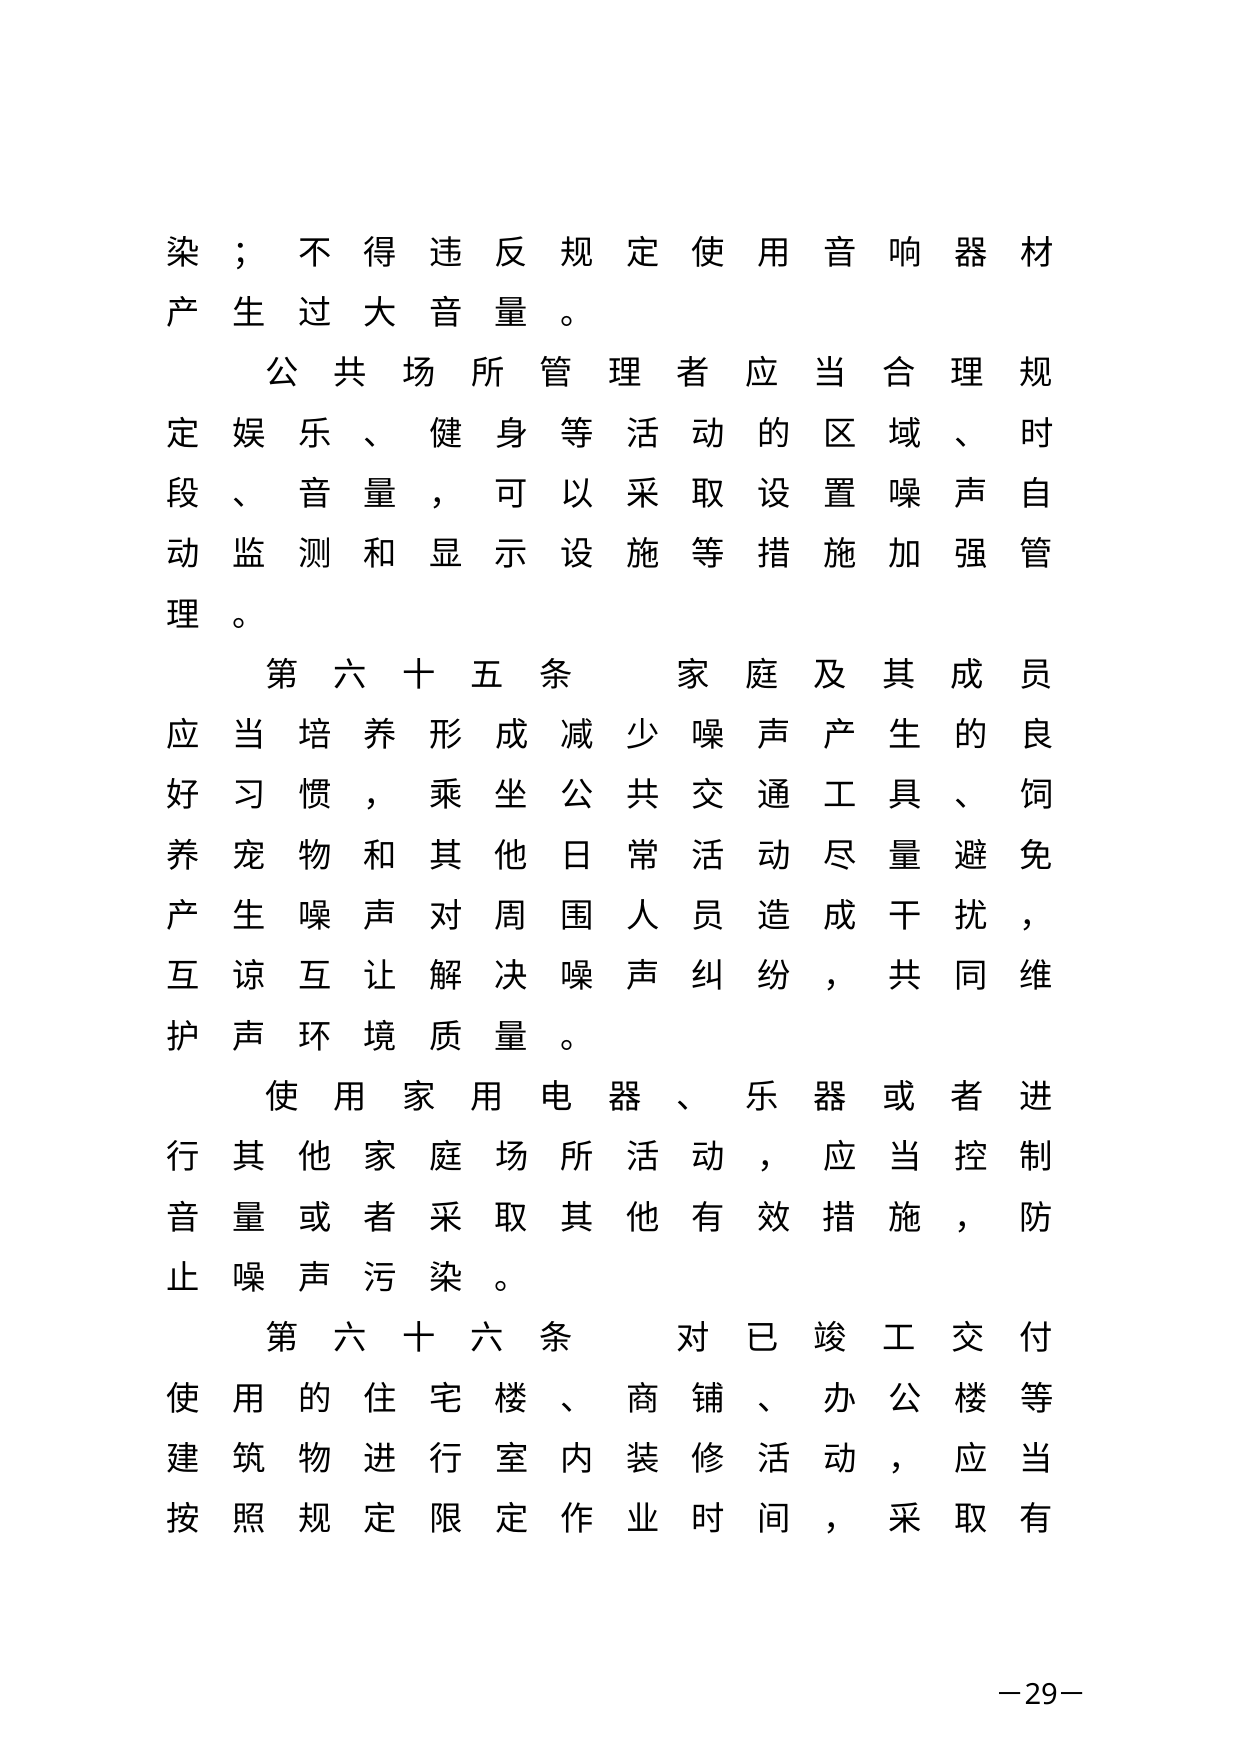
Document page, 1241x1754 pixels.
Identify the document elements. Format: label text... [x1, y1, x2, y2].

text 使用家用电器、乐器或者进行其他家庭场所活动，应当控制音量或者采取其他有效措施，防止噪声污染。 [167, 1064, 1085, 1305]
text 第六十五条 家庭及其成员应当培养形成减少噪声产生的良好习惯，乘坐公共交通工具、饲养宠物和其他日常活动尽量避免产生噪声对周围人员造成干扰，互谅互让解决噪声纠纷，共同维护声环境质量。 [167, 642, 1085, 1064]
text 公共场所管理者应当合理规定娱乐、健身等活动的区域、时段、音量，可以采取设置噪声自动监测和显示设施等措施加强管理。 [167, 340, 1085, 642]
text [167, 219, 1085, 340]
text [167, 1305, 1085, 1546]
